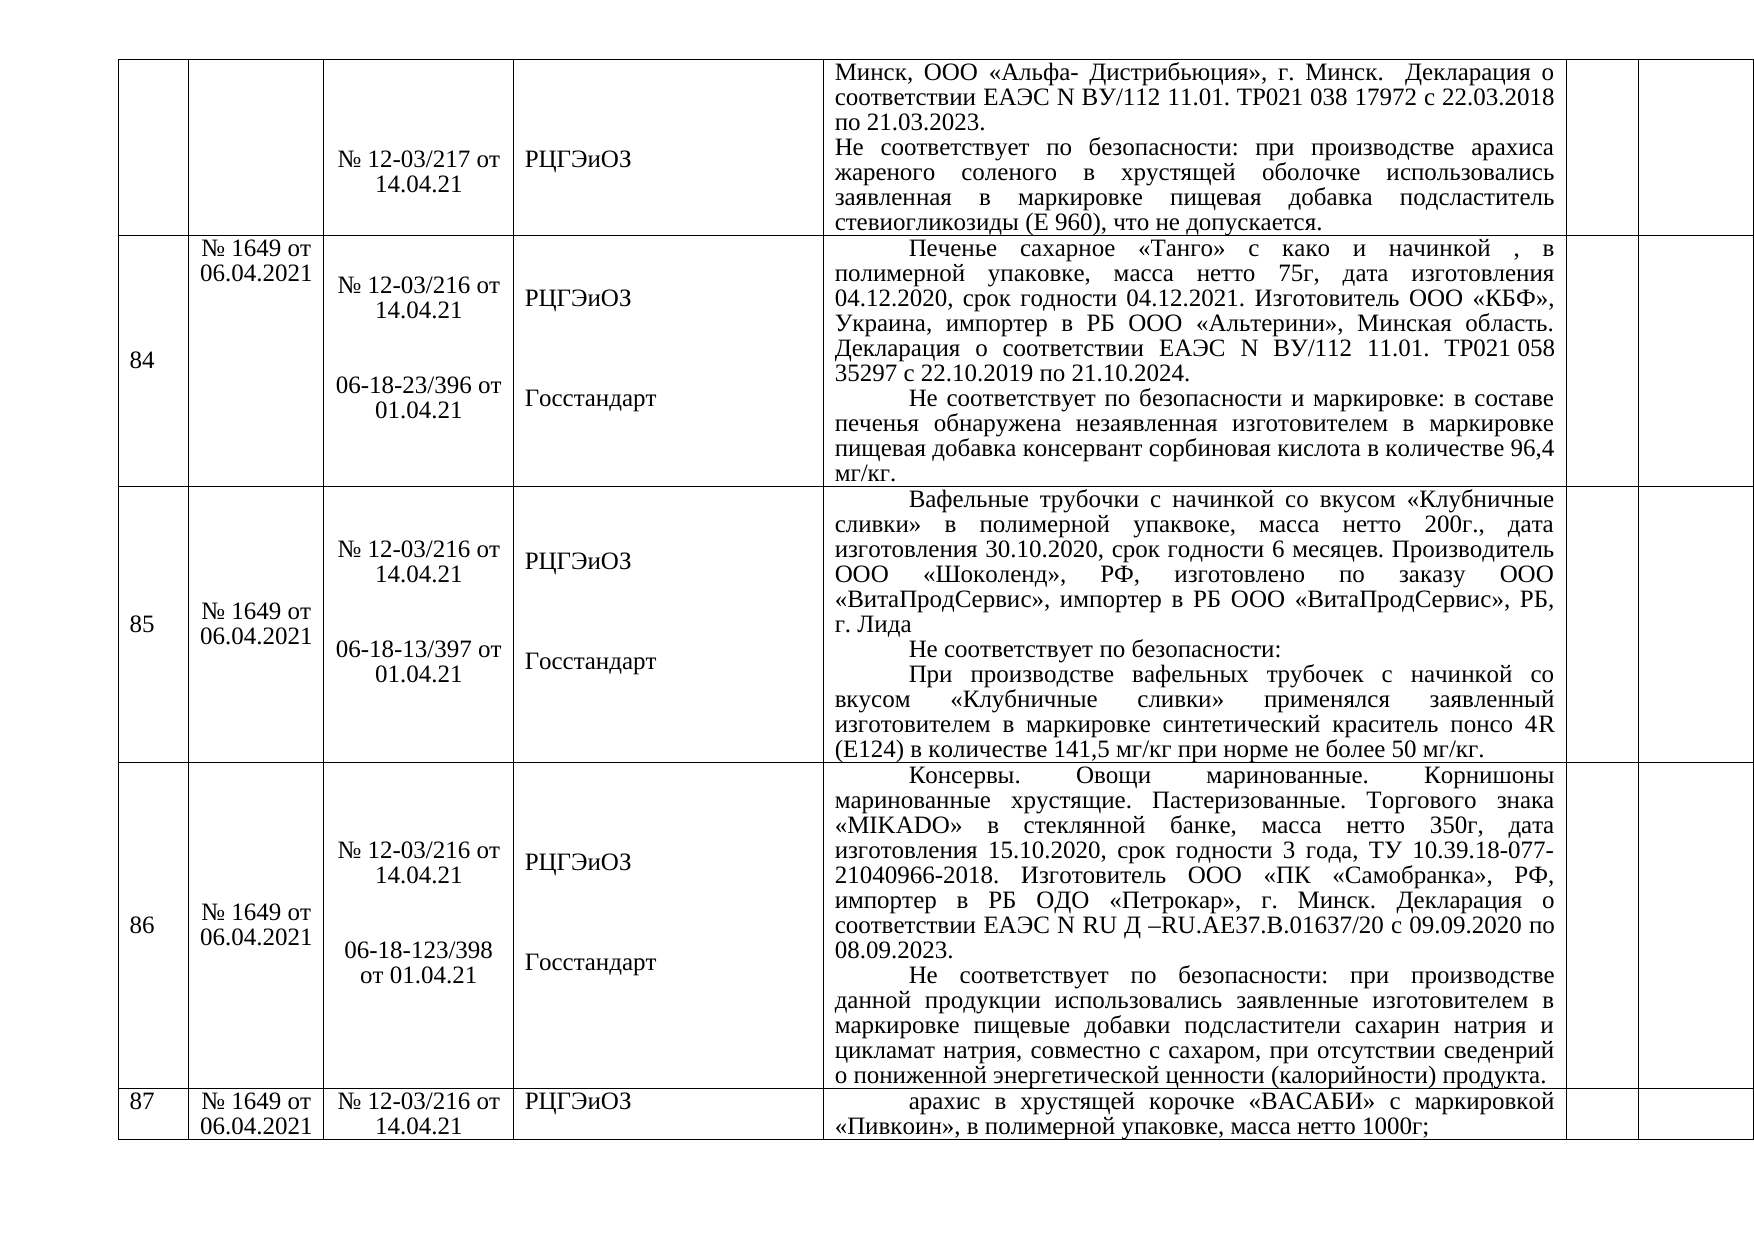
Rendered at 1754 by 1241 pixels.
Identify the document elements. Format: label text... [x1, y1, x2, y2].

table_cell [1639, 487, 1753, 762]
table_cell [1567, 60, 1638, 235]
table_cell [1639, 236, 1753, 486]
table_cell РЦГЭиОЗ Госстандарт [514, 1089, 823, 1139]
table_cell 87 [119, 1089, 188, 1139]
table_cell № 12-03/216 от 14.04.21 06-18-23/396 от 01.04.21 [324, 236, 513, 486]
table_cell 83 [119, 60, 188, 235]
table_cell РЦГЭиОЗ Госстандарт [514, 763, 823, 1088]
table_cell № 1649 от 06.04.2021 [189, 763, 323, 1088]
table_cell 84 [119, 236, 188, 486]
table_cell [1567, 487, 1638, 762]
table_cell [324, 60, 513, 235]
table_cell № 1649 от 06.04.2021 [189, 236, 323, 486]
table_cell № 1649 от 06.04.2021 [189, 487, 323, 762]
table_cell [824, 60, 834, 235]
table_cell [1567, 763, 1638, 1088]
table_cell Консервы. Овощи маринованные. Корнишоны маринованные хрустящие. Пастеризованные. Торгового знака «MIKADO» в стеклянной банке, масса нетто 350г, дата изготовления 15.10.2020, срок годности 3 года, ТУ 10.39.18-077-21040966-2018. Изготовитель ООО «ПК «Самобранка», РФ, импортер в РБ ОДО «Петрокар», г. Минск. Декларация о соответствии ЕАЭС N RU Д –RU.АЕ37.В.01637/20 с 09.09.2020 по 08.09.2023. Не соответствует по безопасности: при производстве данной продукции использовались заявленные изготовителем в маркировке пищевые добавки подсластители сахарин натрия и цикламат натрия, совместно с сахаром, при отсутствии сведенрий о пониженной энергетической ценности (калорийности) продукта. [824, 763, 1566, 1088]
table_cell [1567, 236, 1638, 486]
table_cell РЦГЭиОЗ Госстандарт [514, 487, 823, 762]
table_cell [189, 1089, 323, 1139]
table_cell 85 [119, 487, 188, 762]
table_cell [1639, 1089, 1753, 1139]
table_cell Печенье сахарное «Танго» с како и начинкой , в полимерной упаковке, масса нетто 75г, дата изготовления 04.12.2020, срок годности 04.12.2021. Изготовитель ООО «КБФ», Украина, импортер в РБ ООО «Альтерини», Минская область. Декларация о соответствии ЕАЭС N ВУ/112 11.01. ТР021 058 35297 с 22.10.2019 по 21.10.2024. Не соответствует по безопасности и маркировке: в составе печенья обнаружена незаявленная изготовителем в маркировке пищевая добавка консервант сорбиновая кислота в количестве 96,4 мг/кг. [824, 236, 1566, 486]
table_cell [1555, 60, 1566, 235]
table_cell РЦГЭиОЗ Госстандарт [514, 236, 823, 486]
table_cell [1639, 763, 1753, 1088]
table_cell Госстандарт РЦГЭиОЗ [514, 60, 823, 235]
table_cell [824, 1089, 1566, 1139]
table_cell 86 [119, 763, 188, 1088]
table_cell № 12-03/216 от 14.04.21 06-18-13/397 от 01.04.21 [324, 487, 513, 762]
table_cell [324, 1089, 513, 1139]
table_cell [1639, 60, 1753, 235]
table_cell Вафельные трубочки с начинкой со вкусом «Клубничные сливки» в полимерной упаквоке, масса нетто 200г., дата изготовления 30.10.2020, срок годности 6 месяцев. Производитель ООО «Шоколенд», РФ, изготовлено по заказу ООО «ВитаПродСервис», импортер в РБ ООО «ВитаПродСервис», РБ, г. Лида Не соответствует по безопасности: При производстве вафельных трубочек с начинкой со вкусом «Клубничные сливки» применялся заявленный изготовителем в маркировке синтетический краситель понсо 4R (Е124) в количестве 141,5 мг/кг при норме не более 50 мг/кг. [824, 487, 1566, 762]
table_cell [1567, 1089, 1638, 1139]
table_cell № 12-03/216 от 14.04.21 06-18-123/398 от 01.04.21 [324, 763, 513, 1088]
table_cell [189, 60, 323, 235]
